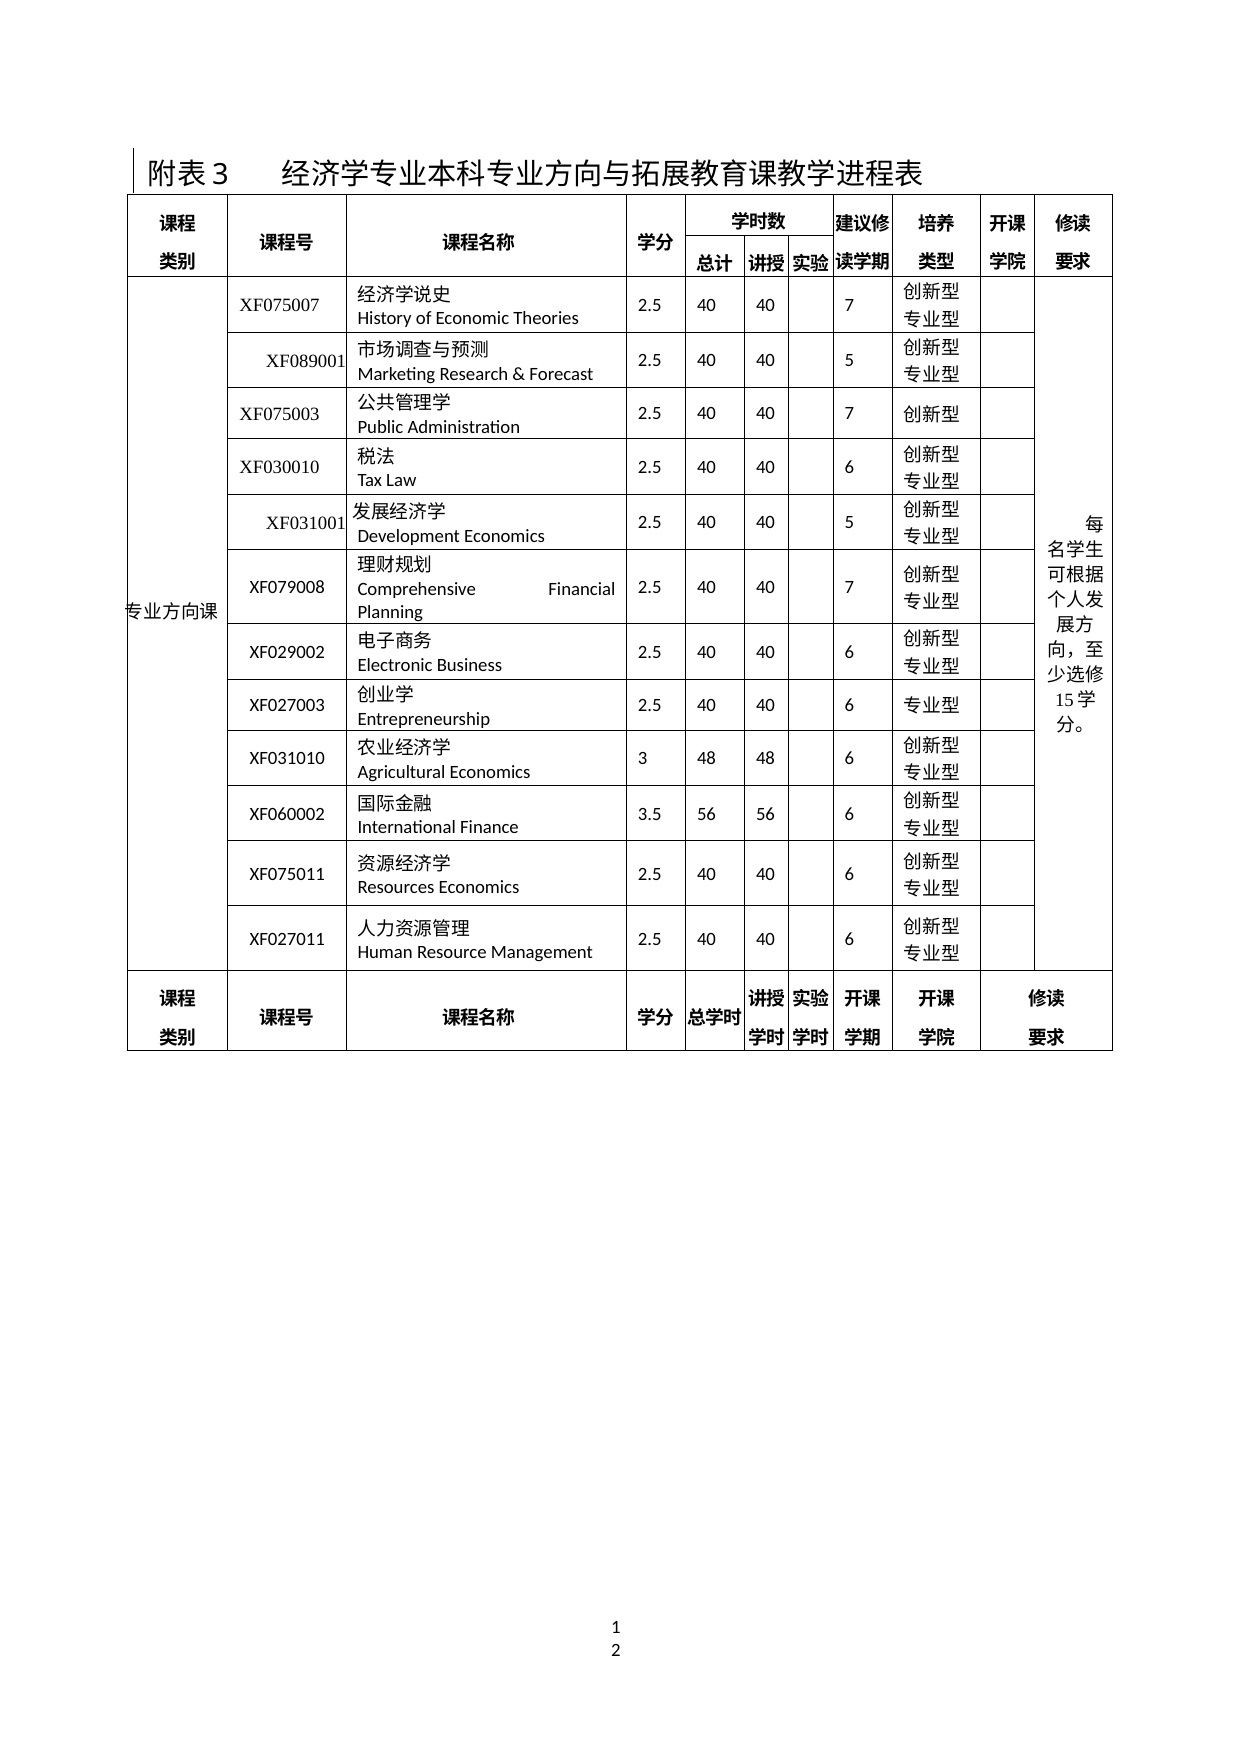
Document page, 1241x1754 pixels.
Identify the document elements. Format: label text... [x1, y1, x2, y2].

table_cell [789, 439, 833, 493]
table_cell [981, 624, 1034, 678]
table_cell [789, 333, 833, 387]
table_cell 40 [686, 277, 744, 332]
table_cell 创新型 专业型 [893, 277, 980, 332]
table_cell XF075003 [228, 388, 346, 438]
table_cell 6 [834, 841, 892, 905]
table_cell [981, 731, 1034, 785]
table_cell 修读 要求 [981, 971, 1112, 1049]
table_cell 40 [745, 550, 788, 623]
table_cell 3.5 [627, 786, 685, 840]
table_cell [789, 786, 833, 840]
table_cell XF027003 [228, 680, 346, 729]
table_cell 48 [686, 731, 744, 785]
table_cell 总计 [686, 236, 744, 276]
table_cell 讲授学时 [745, 971, 788, 1049]
table_cell [789, 277, 833, 332]
table_cell 5 [834, 495, 892, 549]
table_header 建议修 读学期 [834, 195, 892, 276]
table_cell 5 [834, 333, 892, 387]
table_cell 2.5 [627, 495, 685, 549]
table_cell 创新型 专业型 [893, 731, 980, 785]
table_cell 创新型 专业型 [893, 495, 980, 549]
table_cell 40 [745, 439, 788, 493]
table_cell 40 [686, 495, 744, 549]
table_cell 创新型 专业型 [893, 786, 980, 840]
table_cell 2.5 [627, 277, 685, 332]
table_cell 7 [834, 277, 892, 332]
table_cell [981, 680, 1034, 729]
table_cell XF089001 [228, 333, 346, 387]
table_cell 40 [745, 388, 788, 438]
table_cell 人力资源管理 Human Resource Management [347, 906, 626, 970]
table_cell 2.5 [627, 388, 685, 438]
table_cell 开课 学期 [834, 971, 892, 1049]
table_cell [789, 680, 833, 729]
table_cell XF075011 [228, 841, 346, 905]
table_cell 40 [686, 680, 744, 729]
table_header 课程 类别 [128, 195, 227, 276]
table_cell 6 [834, 624, 892, 678]
table_header 修读 要求 [1035, 195, 1112, 276]
table_cell [981, 277, 1034, 332]
table_cell 2.5 [627, 841, 685, 905]
table_cell 创新型 专业型 [893, 841, 980, 905]
table_cell [981, 841, 1034, 905]
table_cell [789, 550, 833, 623]
table_cell 6 [834, 731, 892, 785]
table_cell 创新型 [893, 388, 980, 438]
table_cell XF079008 [228, 550, 346, 623]
table_cell XF029002 [228, 624, 346, 678]
table_cell [981, 439, 1034, 493]
table_cell 2.5 [627, 550, 685, 623]
table_cell 国际金融 International Finance [347, 786, 626, 840]
table_cell 市场调查与预测 Marketing Research & Forecast [347, 333, 626, 387]
table_cell [981, 388, 1034, 438]
table_cell 实验 [789, 236, 833, 276]
table_cell 48 [745, 731, 788, 785]
table_cell 发展经济学 Development Economics [347, 495, 626, 549]
table_cell 40 [745, 495, 788, 549]
table_cell 2.5 [627, 680, 685, 729]
table_cell 资源经济学 Resources Economics [347, 841, 626, 905]
table_cell 实验学时 [789, 971, 833, 1049]
table_cell 经济学说史 History of Economic Theories [347, 277, 626, 332]
table_cell 2.5 [627, 333, 685, 387]
table_header 学时数 [686, 195, 833, 235]
table_cell 课程 类别 [128, 971, 227, 1049]
table_cell 每名学生可根据个人发展方向，至少选修15学分。 [1035, 277, 1112, 970]
table_cell 课程号 [228, 971, 346, 1049]
table_cell 40 [686, 333, 744, 387]
table_cell 创新型 专业型 [893, 550, 980, 623]
table_cell 40 [745, 680, 788, 729]
table_cell 开课 学院 [893, 971, 980, 1049]
table_cell 创新型 专业型 [893, 333, 980, 387]
table_cell [981, 495, 1034, 549]
table_cell 创新型 专业型 [893, 624, 980, 678]
table_cell [789, 731, 833, 785]
table_cell 56 [686, 786, 744, 840]
table_cell XF030010 [228, 439, 346, 493]
table_cell 农业经济学 Agricultural Economics [347, 731, 626, 785]
table_cell XF060002 [228, 786, 346, 840]
table_cell [981, 550, 1034, 623]
table_cell 40 [686, 624, 744, 678]
table_header 培养 类型 [893, 195, 980, 276]
table_cell 40 [745, 333, 788, 387]
table_cell 课程名称 [347, 971, 626, 1049]
table_cell 公共管理学 Public Administration [347, 388, 626, 438]
table_cell 创新型 专业型 [893, 906, 980, 970]
table_cell [789, 388, 833, 438]
table_cell XF075007 [228, 277, 346, 332]
table_cell 总学时 [686, 971, 744, 1049]
table_cell 讲授 [745, 236, 788, 276]
table_cell 7 [834, 388, 892, 438]
table_cell 40 [686, 439, 744, 493]
table_cell 创新型 专业型 [893, 439, 980, 493]
table_cell 56 [745, 786, 788, 840]
table_header 开课 学院 [981, 195, 1034, 276]
table_cell 40 [686, 906, 744, 970]
table_cell 40 [686, 388, 744, 438]
table_cell [981, 786, 1034, 840]
table_cell 2.5 [627, 906, 685, 970]
table_cell [789, 906, 833, 970]
table_cell [981, 333, 1034, 387]
table_cell XF031001 [228, 495, 346, 549]
table_cell 6 [834, 906, 892, 970]
table_cell 电子商务 Electronic Business [347, 624, 626, 678]
table_cell [789, 841, 833, 905]
table_cell 2.5 [627, 439, 685, 493]
table_cell 2.5 [627, 624, 685, 678]
table_header 学分 [627, 195, 685, 276]
table_cell 3 [627, 731, 685, 785]
table_cell 理财规划 Comprehensive Financial Planning [347, 550, 626, 623]
table_cell 40 [745, 841, 788, 905]
table_cell XF027011 [228, 906, 346, 970]
table_cell 6 [834, 439, 892, 493]
table_cell 学分 [627, 971, 685, 1049]
table_cell [981, 906, 1034, 970]
table_cell 40 [686, 841, 744, 905]
table_header 课程号 [228, 195, 346, 276]
table_cell [789, 495, 833, 549]
table_cell 40 [745, 277, 788, 332]
table_cell XF031010 [228, 731, 346, 785]
table_cell 6 [834, 786, 892, 840]
table_cell 6 [834, 680, 892, 729]
table_cell [789, 624, 833, 678]
table_cell 创业学 Entrepreneurship [347, 680, 626, 729]
table_cell 7 [834, 550, 892, 623]
table_header 课程名称 [347, 195, 626, 276]
table_cell 40 [745, 624, 788, 678]
table_cell 税法 Tax Law [347, 439, 626, 493]
table_cell 专业型 [893, 680, 980, 729]
table_cell 40 [686, 550, 744, 623]
text 附表3 经济学专业本科专业方向与拓展教育课教学进程表 [148, 148, 1093, 193]
table_cell 40 [745, 906, 788, 970]
table_cell 专业方向课 [128, 277, 227, 970]
